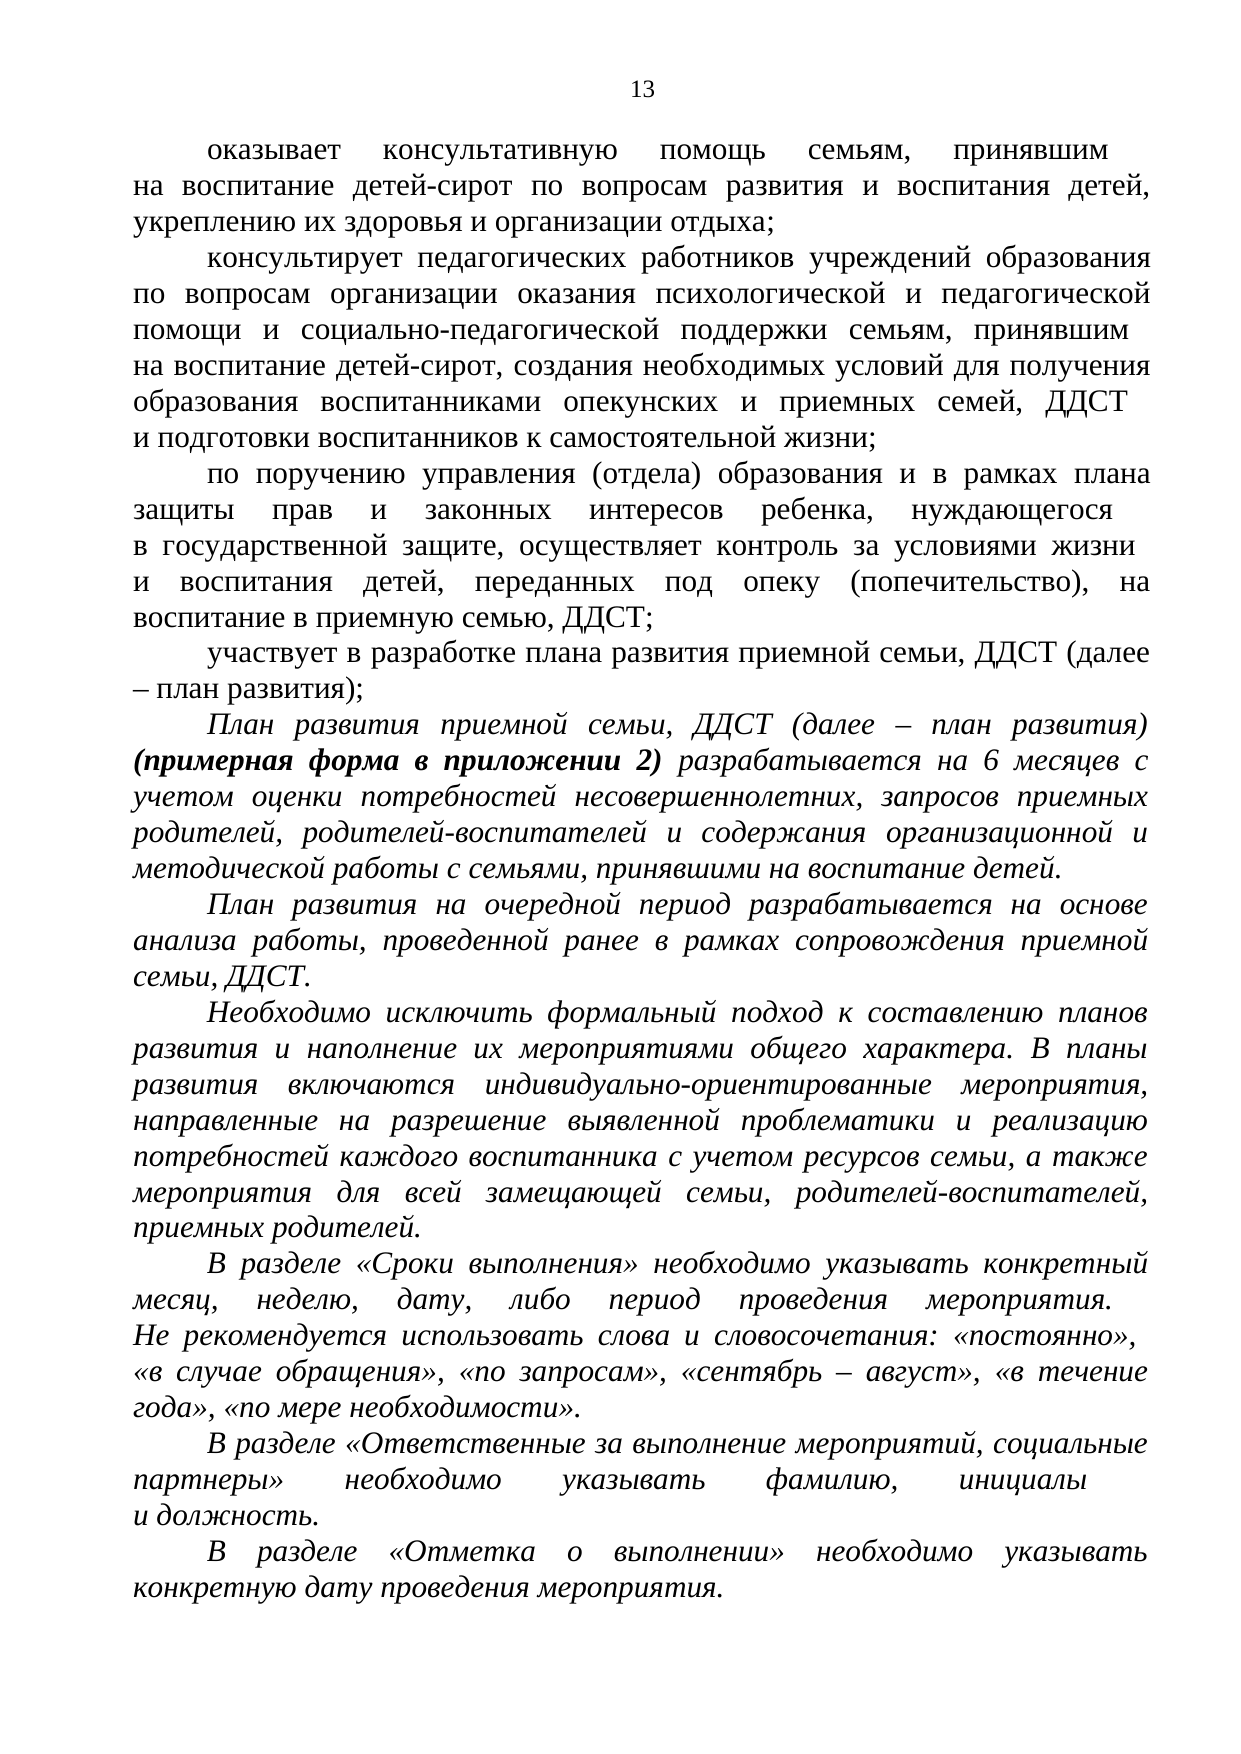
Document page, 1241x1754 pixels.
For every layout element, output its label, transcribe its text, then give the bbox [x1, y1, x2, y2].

text по поручению управления (отдела) образования и в рамках плана защиты прав и законных интересов ребенка, нуждающегося в государственной защите, осуществляет контроль за условиями жизни и воспитания детей, переданных под опеку (попечительство), на воспитание в приемную семью, ДДСТ; [133, 454, 1152, 634]
text В разделе «Сроки выполнения» необходимо указывать конкретный месяц, неделю, дату, либо период проведения мероприятия. Не рекомендуется использовать слова и словосочетания: «постоянно», «в случае обращения», «по запросам», «сентябрь – август», «в течение года», «по мере необходимости». [133, 1245, 1152, 1424]
text участвует в разработке плана развития приемной семьи, ДДСТ (далее – план развития); [133, 634, 1152, 706]
text оказывает консультативную помощь семьям, принявшим на воспитание детей-сирот по вопросам развития и воспитания детей, укреплению их здоровья и организации отдыха; [133, 131, 1152, 238]
text План развития приемной семьи, ДДСТ (далее – план развития) (примерная форма в приложении 2) разрабатывается на 6 месяцев с учетом оценки потребностей несовершеннолетних, запросов приемных родителей, родителей-воспитателей и содержания организационной и методической работы с семьями, принявшими на воспитание детей. [133, 706, 1152, 885]
text Необходимо исключить формальный подход к составлению планов развития и наполнение их мероприятиями общего характера. В планы развития включаются индивидуально-ориентированные мероприятия, направленные на разрешение выявленной проблематики и реализацию потребностей каждого воспитанника с учетом ресурсов семьи, а также мероприятия для всей замещающей семьи, родителей-воспитателей, приемных родителей. [133, 993, 1152, 1245]
text В разделе «Ответственные за выполнение мероприятий, социальные партнеры» необходимо указывать фамилию, инициалы и должность. [133, 1424, 1152, 1532]
text В разделе «Отметка о выполнении» необходимо указывать конкретную дату проведения мероприятия. [133, 1532, 1152, 1604]
text План развития на очередной период разрабатывается на основе анализа работы, проведенной ранее в рамках сопровождения приемной семьи, ДДСТ. [133, 885, 1152, 993]
text консультирует педагогических работников учреждений образования по вопросам организации оказания психологической и педагогической помощи и социально-педагогической поддержки семьям, принявшим на воспитание детей-сирот, создания необходимых условий для получения образования воспитанниками опекунских и приемных семей, ДДСТ и подготовки воспитанников к самостоятельной жизни; [133, 238, 1152, 454]
